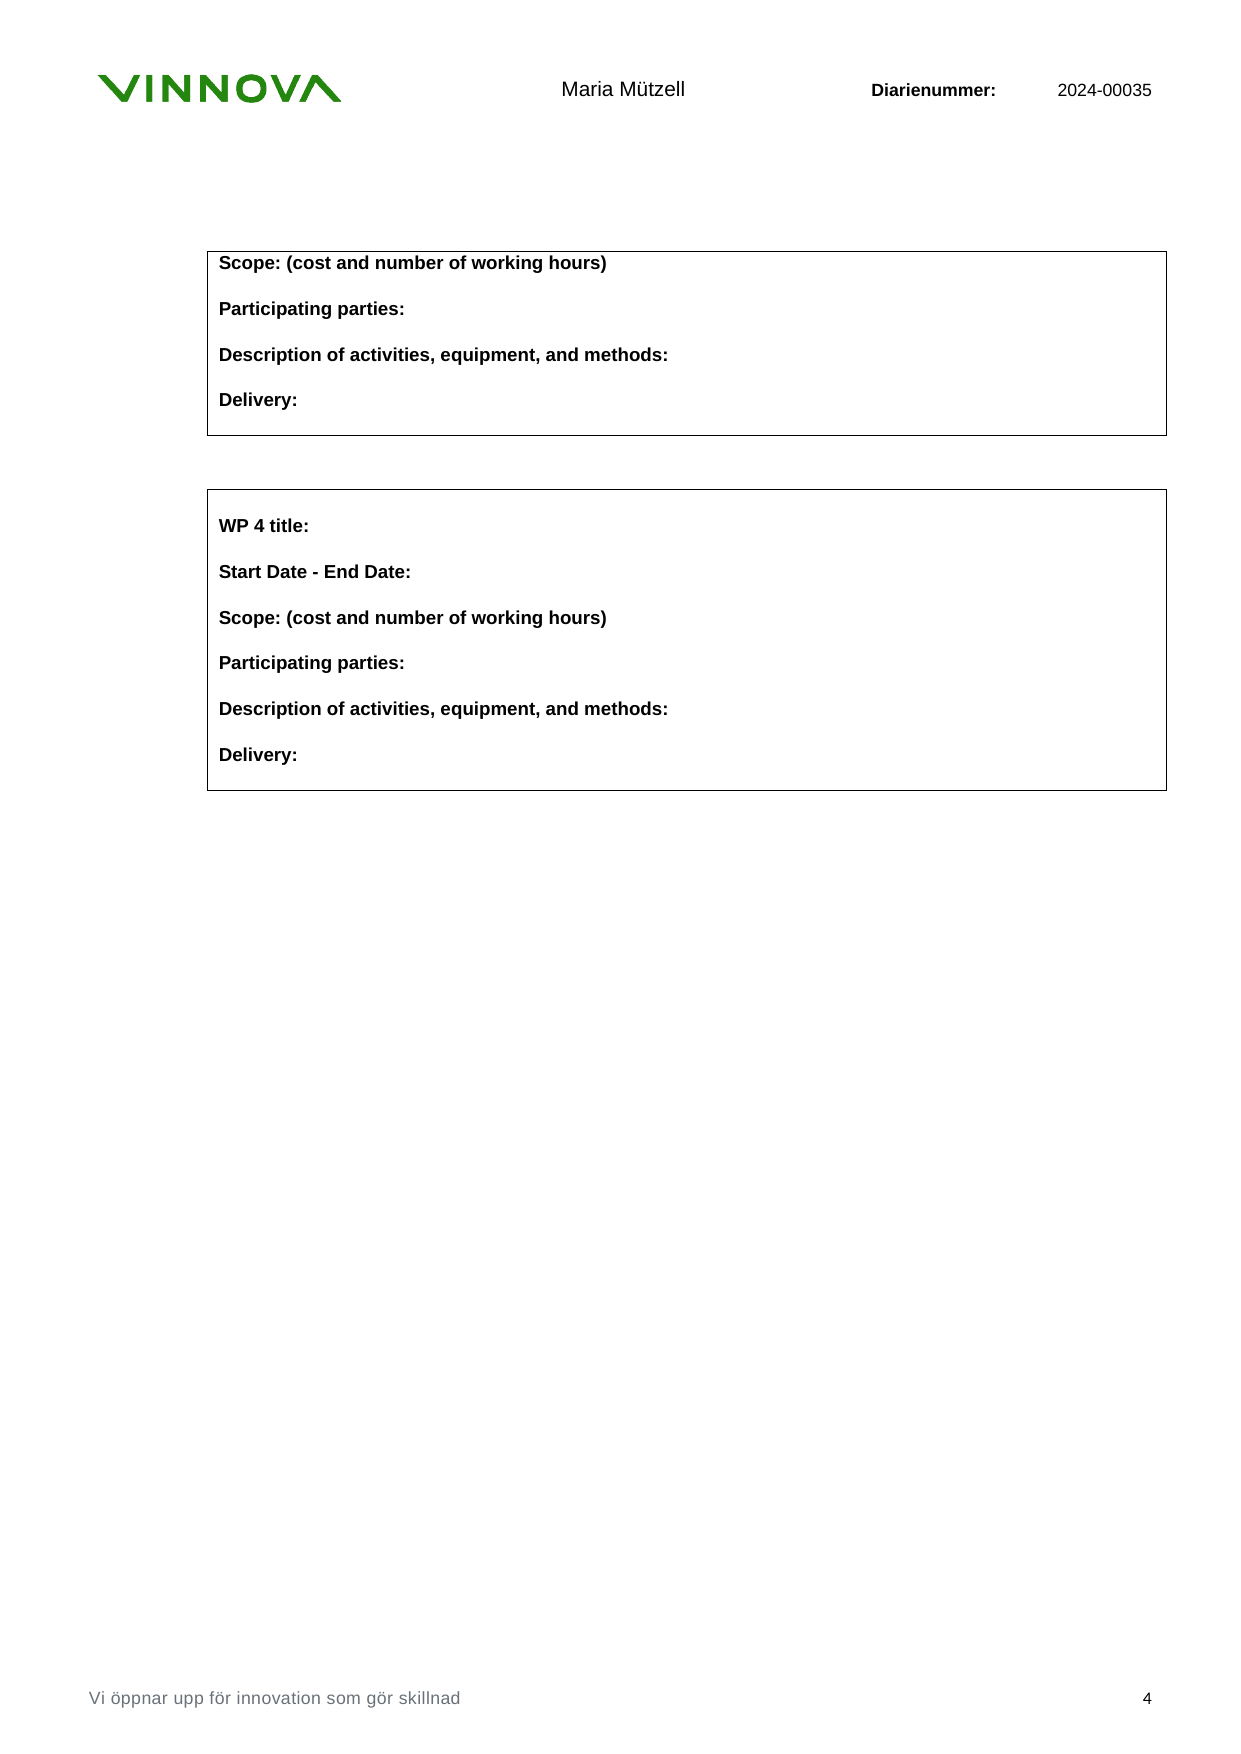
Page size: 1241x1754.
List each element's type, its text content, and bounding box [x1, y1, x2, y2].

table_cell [208, 252, 1166, 435]
table_header WP 4 title: Start Date - End Date: Scope: (cost and number of working hours) Participating parties: Description of activities, equipment, and methods: Delivery: [208, 490, 1166, 790]
picture [97, 74, 342, 103]
